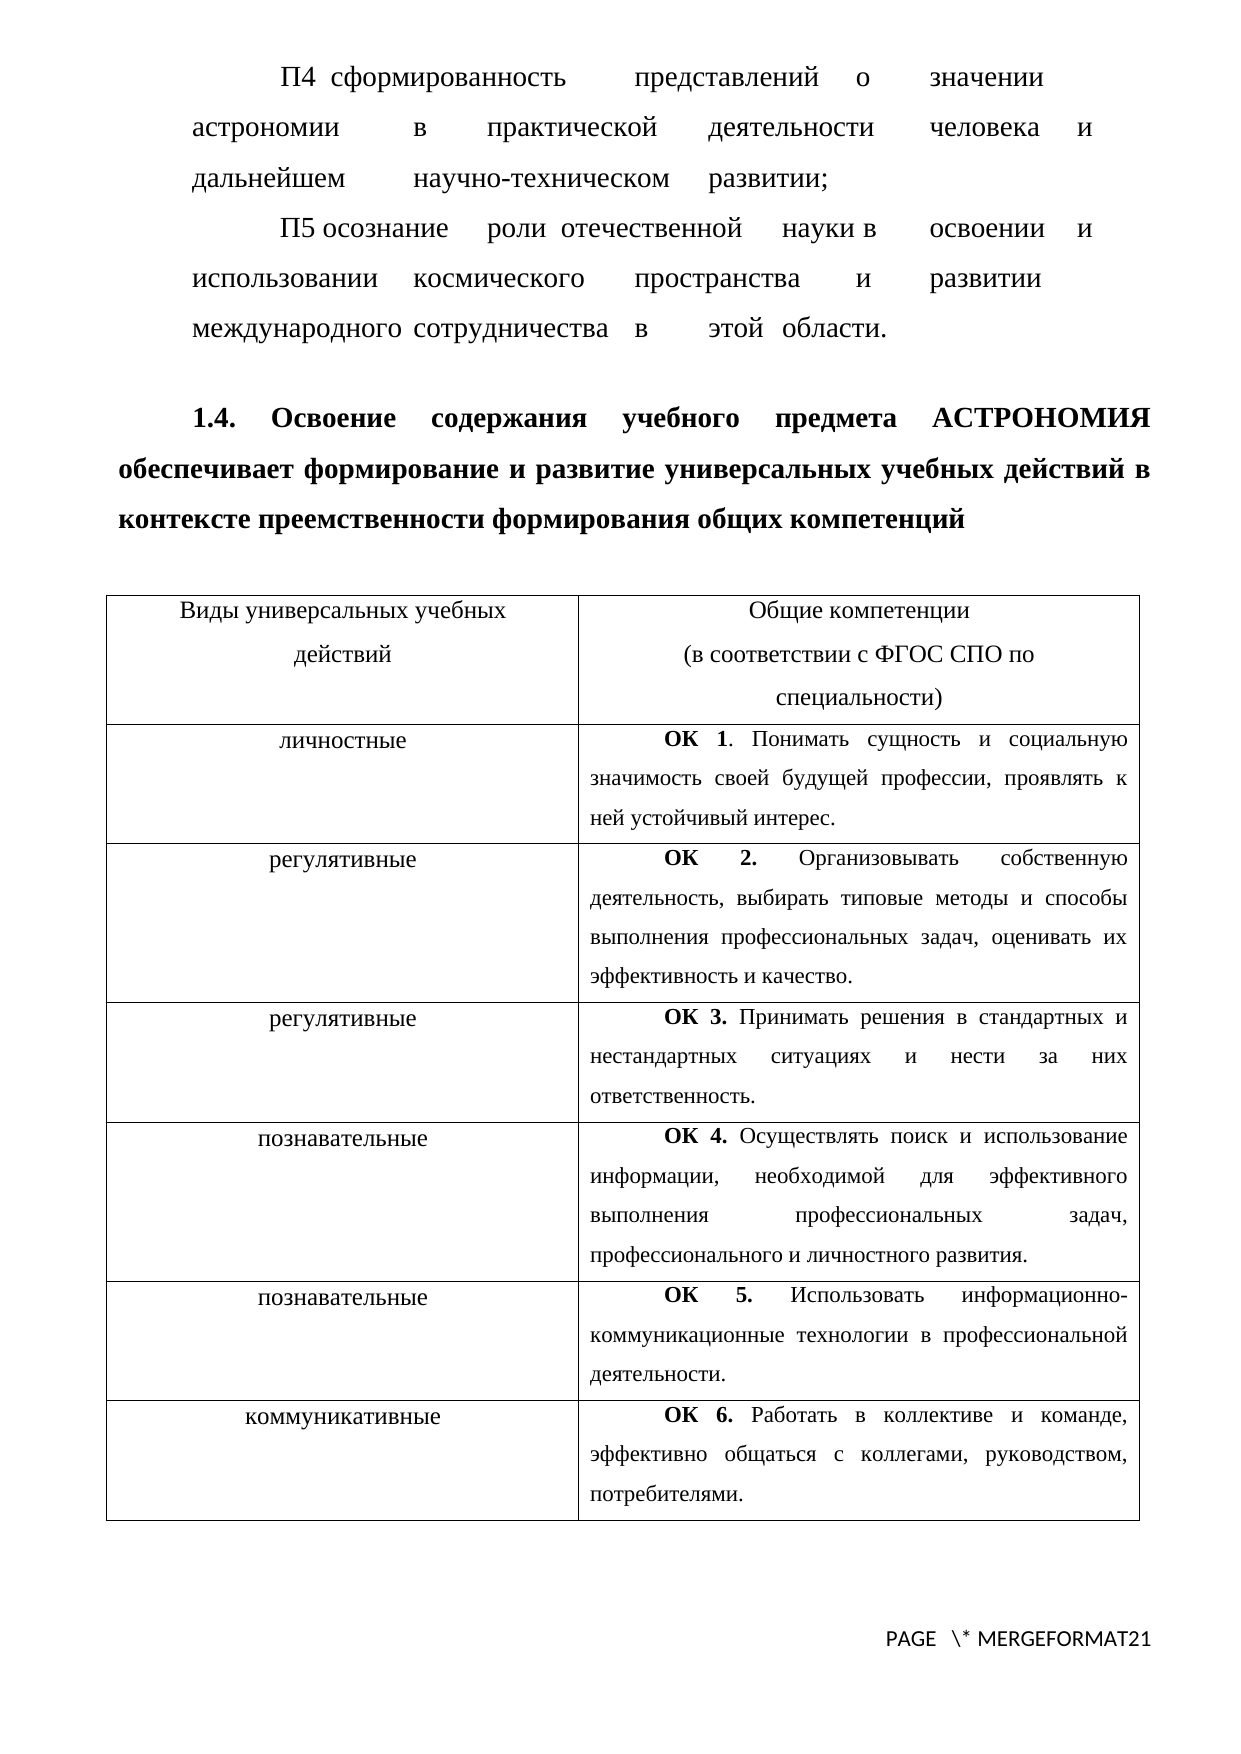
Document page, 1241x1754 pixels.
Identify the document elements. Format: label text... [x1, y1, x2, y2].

table_cell ОК 3. Принимать решения в стандартных и нестандартных ситуациях и нести за них ответственность. [579, 1003, 1139, 1122]
text П5 осознание роли отечественной науки в освоении и использовании космического пространства и развитии международного сотрудничества в этой области. [118, 210, 1152, 344]
table_header Виды универсальных учебных действий [107, 596, 578, 724]
text 1.4. Освоение содержания учебного предмета АСТРОНОМИЯ обеспечивает формирование и развитие универсальных учебных действий в контексте преемственности формирования общих компетенций [118, 400, 1152, 534]
table_cell ОК 4. Осуществлять поиск и использование информации, необходимой для эффективного выполнения профессиональных задач, профессионального и личностного развития. [579, 1123, 1139, 1281]
text П4 сформированность представлений о значении астрономии в практической деятельности человека и дальнейшем научно-техническом развитии; [118, 59, 1152, 193]
table_cell регулятивные [107, 844, 578, 1002]
table_cell ОК 6. Работать в коллективе и команде, эффективно общаться с коллегами, руководством, потребителями. [579, 1401, 1139, 1519]
table_header Общие компетенции (в соответствии с ФГОС СПО по специальности) [579, 596, 1139, 724]
table_cell ОК 2. Организовывать собственную деятельность, выбирать типовые методы и способы выполнения профессиональных задач, оценивать их эффективность и качество. [579, 844, 1139, 1002]
table_cell коммуникативные [107, 1401, 578, 1519]
table_cell познавательные [107, 1123, 578, 1281]
table_cell личностные [107, 725, 578, 843]
table_cell познавательные [107, 1282, 578, 1400]
table_cell ОК 1. Понимать сущность и социальную значимость своей будущей профессии, проявлять к ней устойчивый интерес. [579, 725, 1139, 843]
table_cell регулятивные [107, 1003, 578, 1122]
table_cell ОК 5. Использовать информационно-коммуникационные технологии в профессиональной деятельности. [579, 1282, 1139, 1400]
